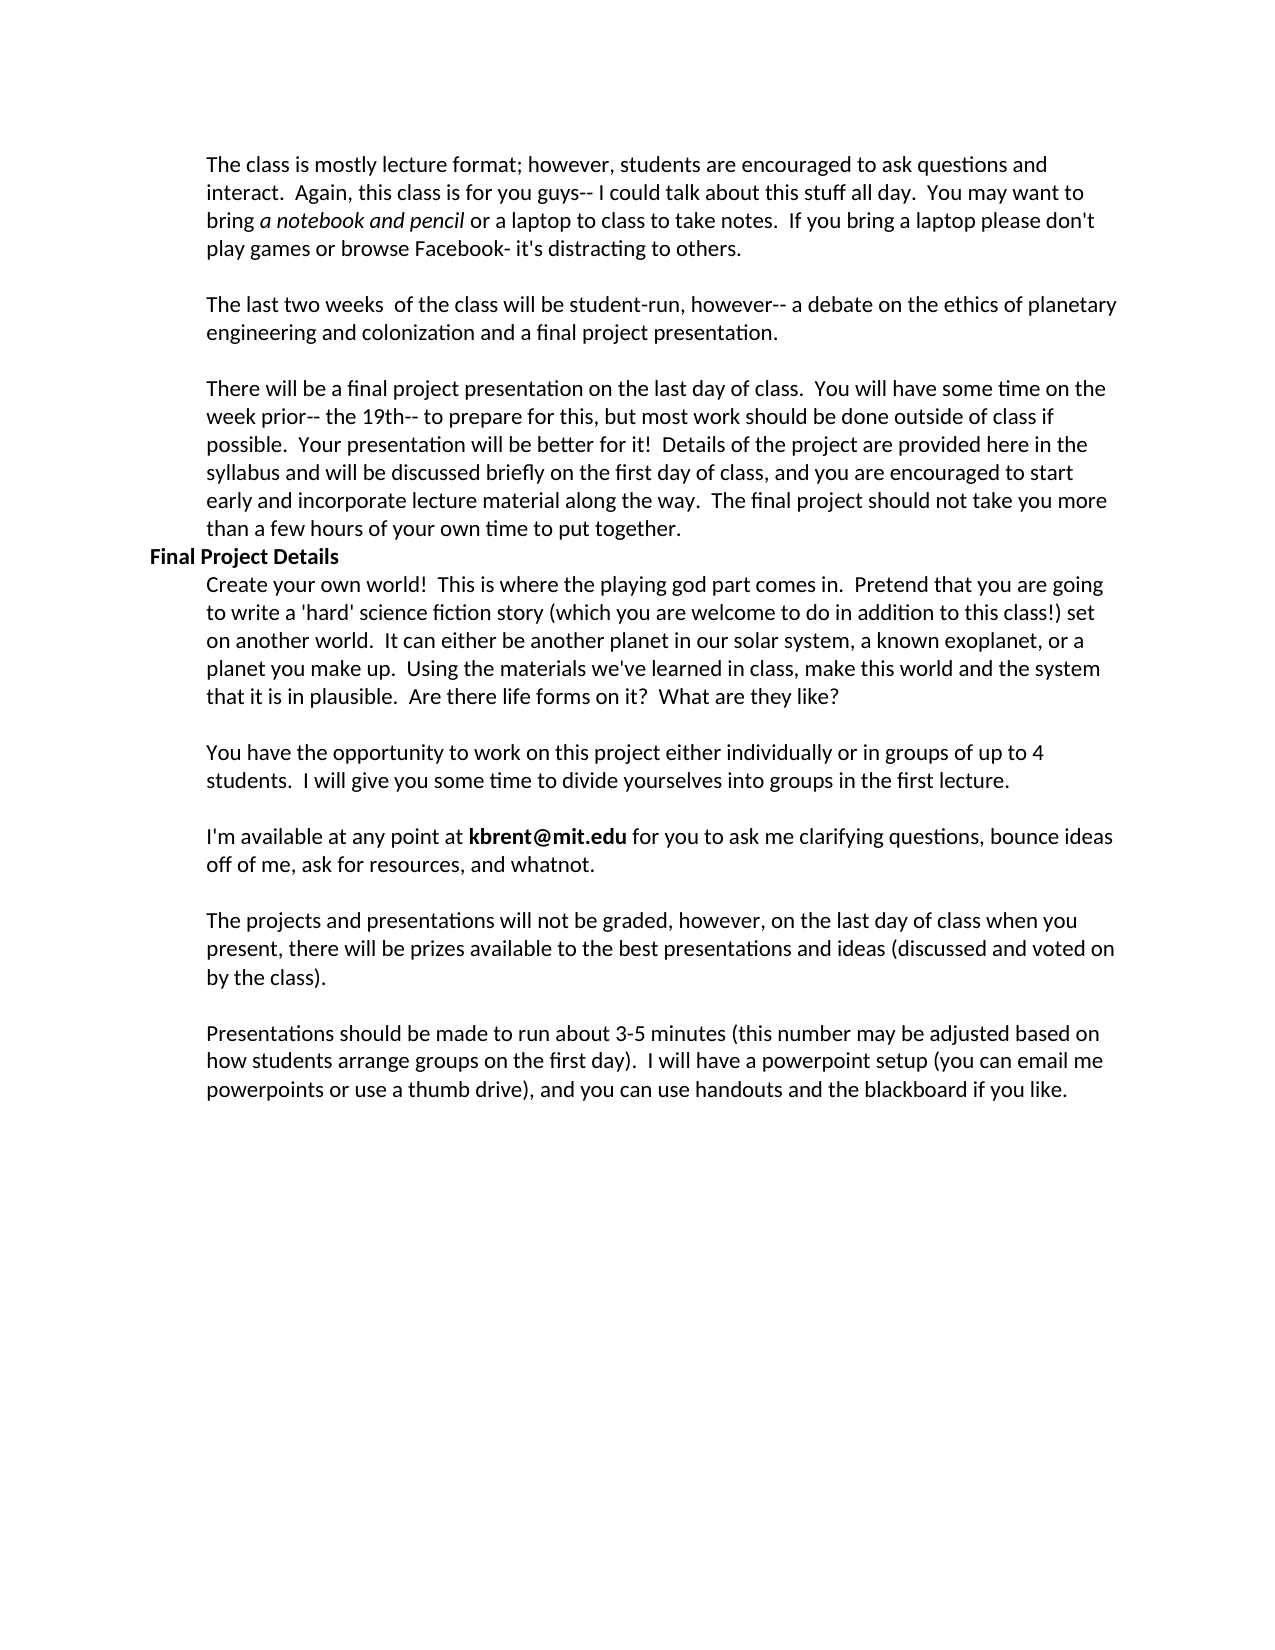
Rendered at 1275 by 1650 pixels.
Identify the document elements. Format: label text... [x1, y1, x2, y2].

text The last two weeks of the class will be student-run, however-- a debate on the ethics of planetary engineering and colonization and a final project presentation. [206, 290, 1125, 346]
text There will be a final project presentation on the last day of class. You will have some time on the week prior-- the 19th-- to prepare for this, but most work should be done outside of class if possible. Your presentation will be better for it! Details of the project are provided here in the syllabus and will be discussed briefly on the first day of class, and you are encouraged to start early and incorporate lecture material along the way. The final project should not take you more than a few hours of your own time to put together. [206, 374, 1125, 542]
text I'm available at any point at kbrent@mit.edu for you to ask me clarifying questions, bounce ideas off of me, ask for resources, and whatnot. [206, 822, 1125, 878]
text The class is mostly lecture format; however, students are encouraged to ask questions and interact. Again, this class is for you guys-- I could talk about this stuff all day. You may want to bring a notebook and pencil or a laptop to class to take notes. If you bring a laptop please don't play games or browse Facebook- it's distracting to others. [206, 150, 1125, 262]
text You have the opportunity to work on this project either individually or in groups of up to 4 students. I will give you some time to divide yourselves into groups in the first lecture. [206, 738, 1125, 794]
text Presentations should be made to run about 3-5 minutes (this number may be adjusted based on how students arrange groups on the first day). I will have a powerpoint setup (you can email me powerpoints or use a thumb drive), and you can use handouts and the blackboard if you like. [206, 1019, 1125, 1103]
text The projects and presentations will not be graded, however, on the last day of class when you present, there will be prizes available to the best presentations and ideas (discussed and voted on by the class). [206, 907, 1125, 991]
text Create your own world! This is where the playing god part comes in. Pretend that you are going to write a 'hard' science fiction story (which you are welcome to do in addition to this class!) set on another world. It can either be another planet in our solar system, a known exoplanet, or a planet you make up. Using the materials we've learned in class, make this world and the system that it is in plausible. Are there life forms on it? What are they like? [206, 570, 1125, 710]
text Final Project Details [150, 542, 1125, 570]
